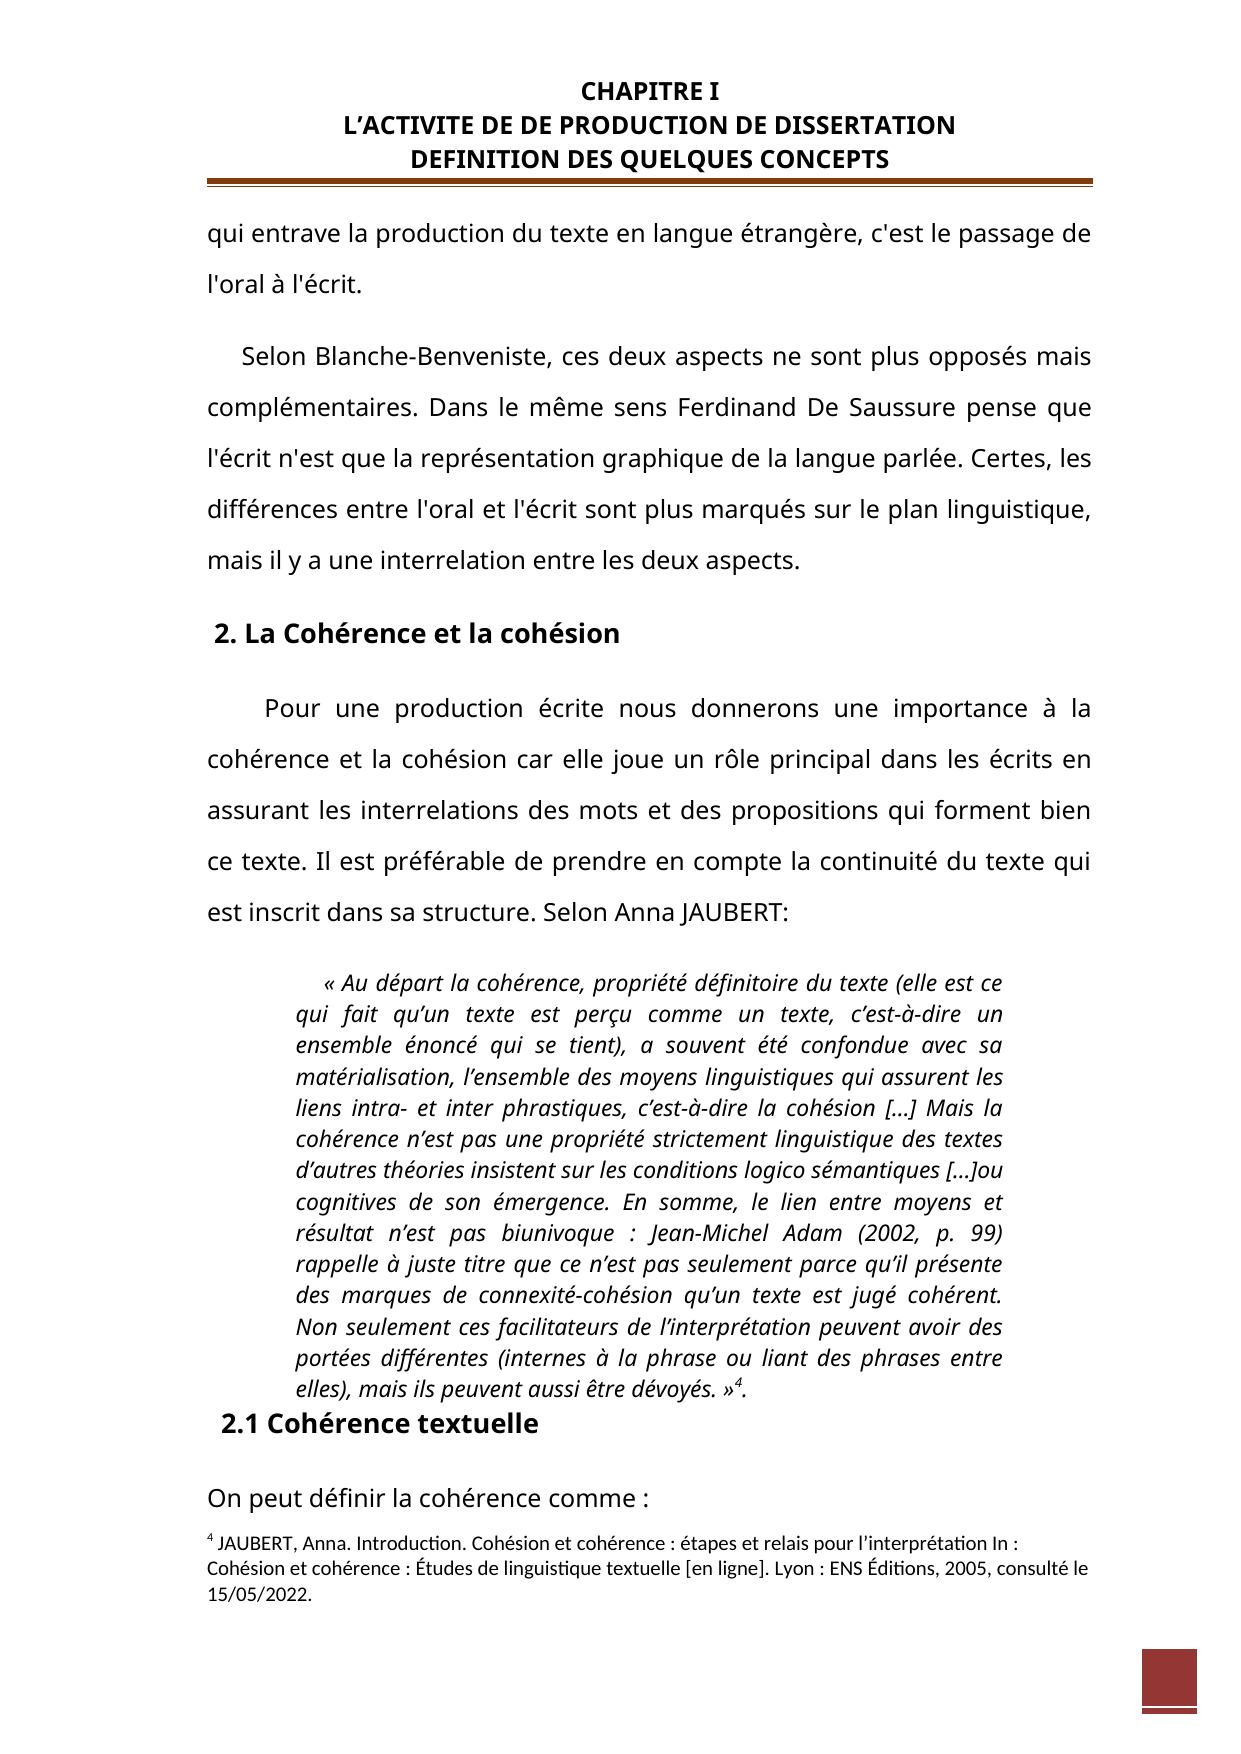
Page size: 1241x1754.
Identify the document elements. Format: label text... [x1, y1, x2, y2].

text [207, 216, 1093, 301]
text « Au départ la cohérence, propriété définitoire du texte (elle est ce qui fait qu’un texte est perçu comme un texte, c’est-à-dire un ensemble énoncé qui se tient), a souvent été confondue avec sa matérialisation, l’ensemble des moyens linguistiques qui assurent les liens intra- et inter phrastiques, c’est-à-dire la cohésion […] Mais la cohérence n’est pas une propriété strictement linguistique des textes d’autres théories insistent sur les conditions logico sémantiques […]ou cognitives de son émergence. En somme, le lien entre moyens et résultat n’est pas biunivoque : Jean-Michel Adam (2002, p. 99) rappelle à juste titre que ce n’est pas seulement parce qu’il présente des marques de connexité-cohésion qu’un texte est jugé cohérent. Non seulement ces facilitateurs de l’interprétation peuvent avoir des portées différentes (internes à la phrase ou liant des phrases entre elles), mais ils peuvent aussi être dévoyés. ». [295, 967, 1004, 1404]
text 2. La Cohérence et la cohésion [207, 614, 1093, 651]
text Pour une production écrite nous donnerons une importance à la cohérence et la cohésion car elle joue un rôle principal dans les écrits en assurant les interrelations des mots et des propositions qui forment bien ce texte. Il est préférable de prendre en compte la continuité du texte qui est inscrit dans sa structure. Selon Anna JAUBERT: [207, 691, 1093, 929]
text On peut définir la cohérence comme : [207, 1480, 1093, 1514]
text Selon Blanche-Benveniste, ces deux aspects ne sont plus opposés mais complémentaires. Dans le même sens Ferdinand De Saussure pense que l'écrit n'est que la représentation graphique de la langue parlée. Certes, les différences entre l'oral et l'écrit sont plus marqués sur le plan linguistique, mais il y a une interrelation entre les deux aspects. [207, 338, 1093, 577]
text 2.1 Cohérence textuelle [207, 1404, 1093, 1441]
